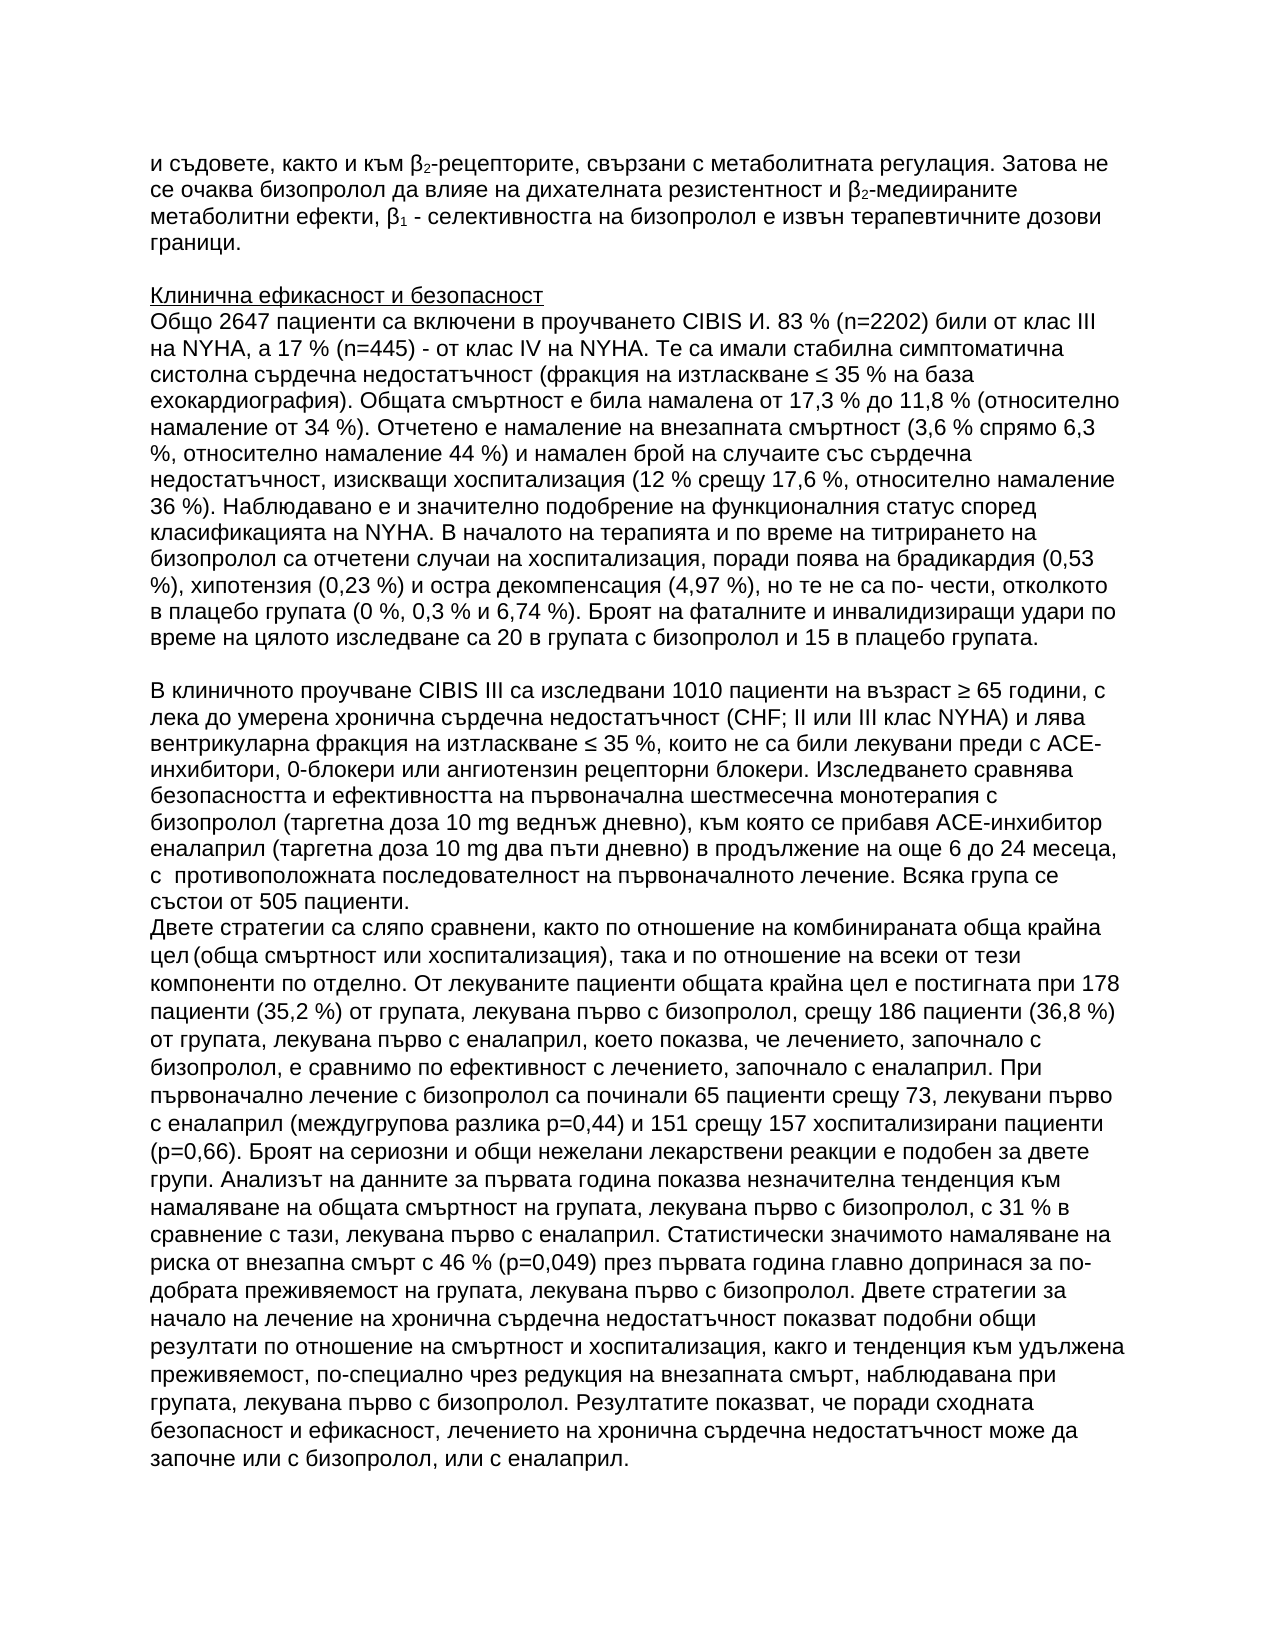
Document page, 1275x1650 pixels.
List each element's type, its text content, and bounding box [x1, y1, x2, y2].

text Двете стратегии са сляпо сравнени, както по отношение на комбинираната обща крайна цел (обща смъртност или хоспитализация), така и по отношение на всеки от тези компоненти по отделно. От лекуваните пациенти общата крайна цел е постигната при 178 пациенти (35,2 %) от групата, лекувана първо с бизопролол, срещу 186 пациенти (36,8 %) от групата, лекувана първо с еналаприл, което показва, че лечението, започнало с бизопролол, е сравнимо по ефективност с лечението, започнало с еналаприл. При първоначално лечение с бизопролол са починали 65 пациенти срещу 73, лекувани първо с еналаприл (междугрупова разлика р=0,44) и 151 срещу 157 хоспитализирани пациенти (р=0,66). Броят на сериозни и общи нежелани лекарствени реакции е подобен за двете групи. Анализът на данните за първата година показва незначителна тенденция към намаляване на общата смъртност на групата, лекувана първо с бизопролол, с 31 % в сравнение с тази, лекувана първо с еналаприл. Статистически значимото намаляване на риска от внезапна смърт с 46 % (р=0,049) през първата година главно допринася за по-добрата преживяемост на групата, лекувана първо с бизопролол. Двете стратегии за начало на лечение на хронична сърдечна недостатъчност показват подобни общи резултати по отношение на смъртност и хоспитализация, какго и тенденция към удължена преживяемост, по-специално чрез редукция на внезапната смърт, наблюдавана при групата, лекувана първо с бизопролол. Резултатите показват, че поради сходната безопасност и ефикасност, лечението на хронична сърдечна недостатъчност може да започне или с бизопролол, или с еналаприл. [150, 914, 1125, 1471]
text В клиничното проучване CIBIS III са изследвани 1010 пациенти на възраст ≥ 65 години, с лека до умерена хронична сърдечна недостатъчност (CHF; II или III клас NYHA) и лява вентрикуларна фракция на изтласкване ≤ 35 %, които не са били лекувани преди с АСЕ- инхибитори, 0-блокери или ангиотензин рецепторни блокери. Изследването сравнява безопасността и ефективността на първоначална шестмесечна монотерапия с бизопролол (таргетна доза 10 mg веднъж дневно), към която се прибавя АСЕ-инхибитор еналаприл (таргетна доза 10 mg два пъти дневно) в продължение на още 6 до 24 месеца, с противоположната последователност на първоначалното лечение. Всяка група се състои от 505 пациенти. [150, 677, 1125, 914]
text Общо 2647 пациенти са включени в проучването CIBIS И. 83 % (n=2202) били от клас III на NYHA, а 17 % (n=445) - от клас IV на NYHA. Те са имали стабилна симптоматична систолна сърдечна недостатъчност (фракция на изтласкване ≤ 35 % на база ехокардиография). Общата смъртност е била намалена от 17,3 % до 11,8 % (относително намаление от 34 %). Отчетено е намаление на внезапната смъртност (3,6 % спрямо 6,3 %, относително намаление 44 %) и намален брой на случаите със сърдечна недостатъчност, изискващи хоспитализация (12 % срещу 17,6 %, относително намаление 36 %). Наблюдавано е и значително подобрение на функционалния статус според класификацията на NYHA. В началото на терапията и по време на титрирането на бизопролол са отчетени случаи на хоспитализация, поради поява на брадикардия (0,53 %), хипотензия (0,23 %) и остра декомпенсация (4,97 %), но те не са по- чести, отколкото в плацебо групата (0 %, 0,3 % и 6,74 %). Броят на фаталните и инвалидизиращи удари по време на цялото изследване са 20 в групата с бизопролол и 15 в плацебо групата. [150, 308, 1125, 651]
text Клинична ефикасност и безопасност [150, 282, 1125, 308]
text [150, 150, 1125, 255]
